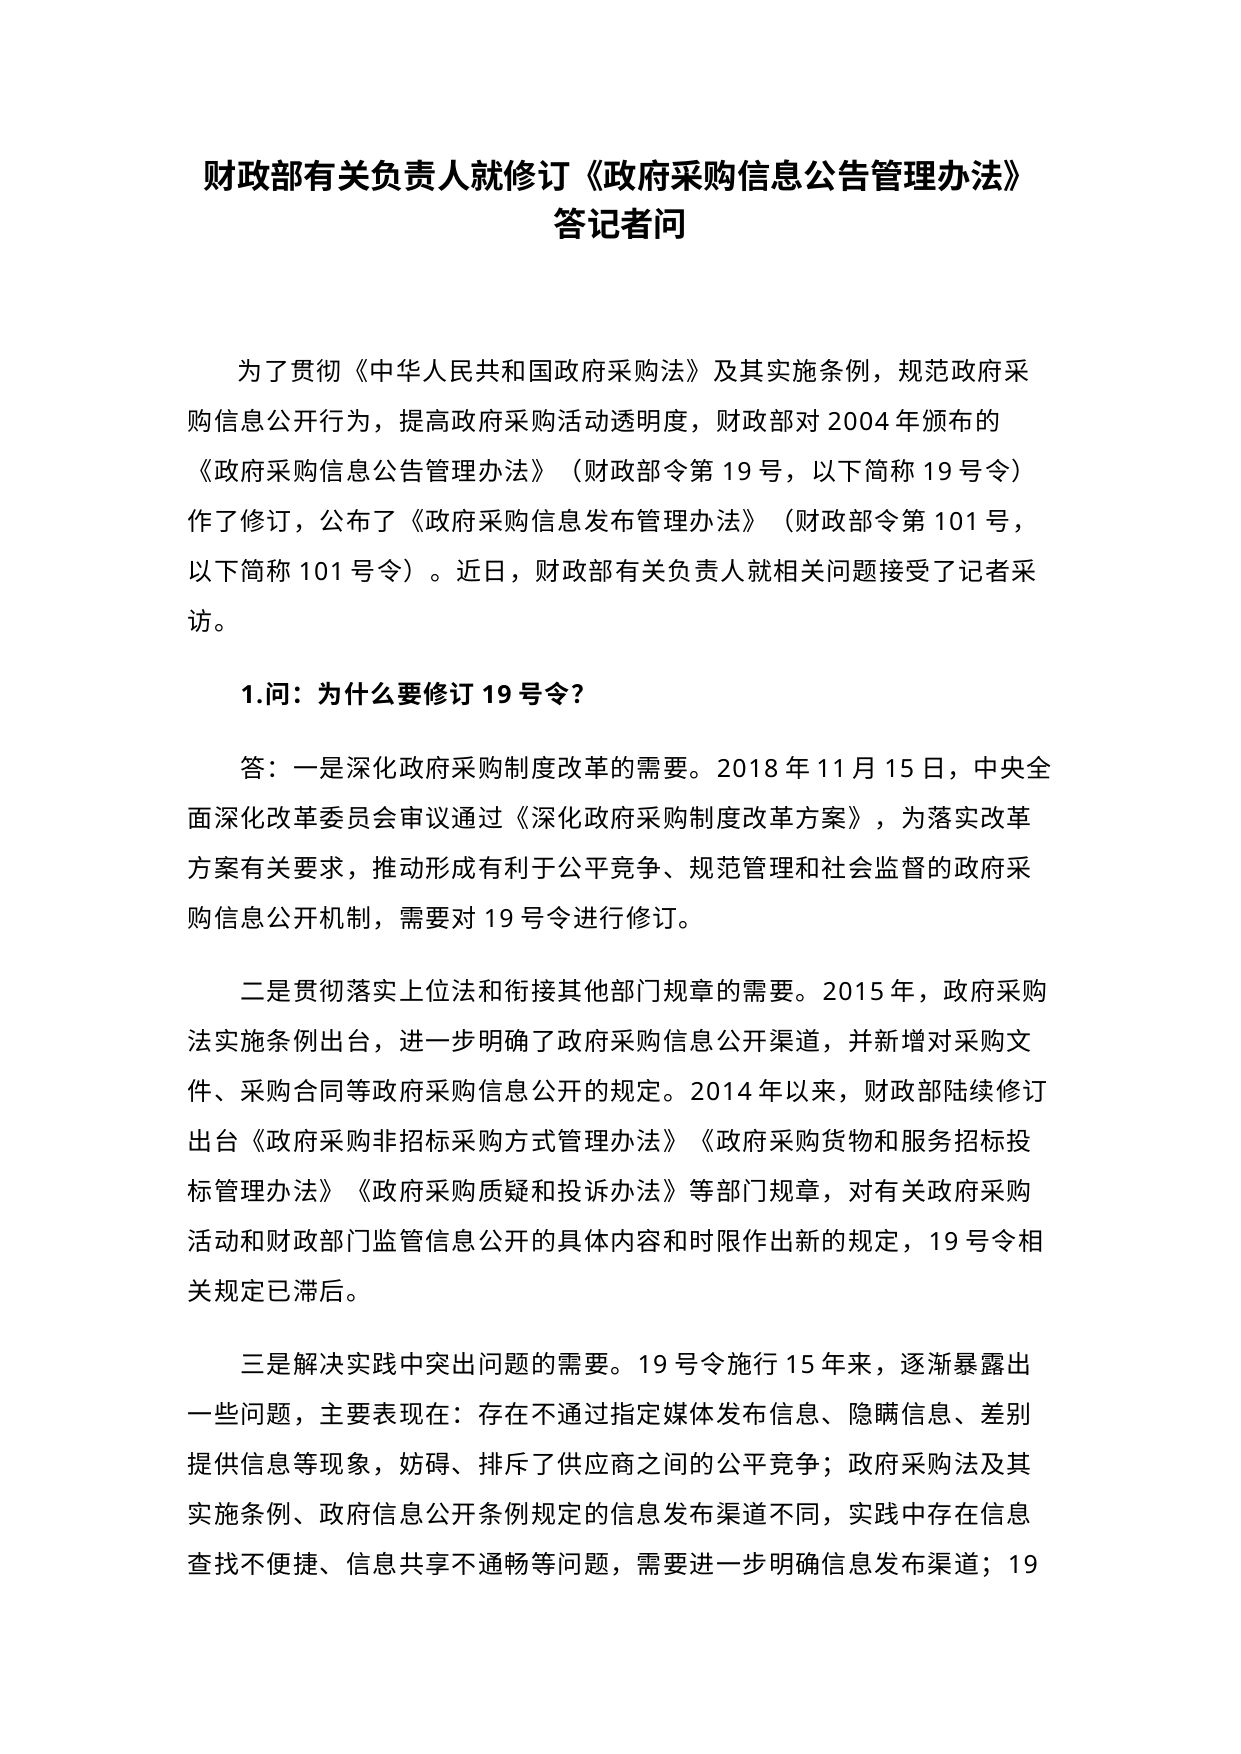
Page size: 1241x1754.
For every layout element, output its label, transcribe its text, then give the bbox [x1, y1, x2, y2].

text 为了贯彻《中华人民共和国政府采购法》及其实施条例，规范政府采购信息公开行为，提高政府采购活动透明度，财政部对2004年颁布的《政府采购信息公告管理办法》（财政部令第19号，以下简称19号令）作了修订，公布了《政府采购信息发布管理办法》（财政部令第101号，以下简称101号令）。近日，财政部有关负责人就相关问题接受了记者采访。 [187, 338, 1053, 638]
text 财政部有关负责人就修订《政府采购信息公告管理办法》 [187, 150, 1053, 198]
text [187, 1331, 1053, 1581]
text 1.问：为什么要修订19号令？ [187, 661, 1053, 711]
text 答记者问 [187, 198, 1053, 246]
text 二是贯彻落实上位法和衔接其他部门规章的需要。2015年，政府采购法实施条例出台，进一步明确了政府采购信息公开渠道，并新增对采购文件、采购合同等政府采购信息公开的规定。2014年以来，财政部陆续修订出台《政府采购非招标采购方式管理办法》《政府采购货物和服务招标投标管理办法》《政府采购质疑和投诉办法》等部门规章，对有关政府采购活动和财政部门监管信息公开的具体内容和时限作出新的规定，19号令相关规定已滞后。 [187, 958, 1053, 1308]
text 答：一是深化政府采购制度改革的需要。2018年11月15日，中央全面深化改革委员会审议通过《深化政府采购制度改革方案》，为落实改革方案有关要求，推动形成有利于公平竞争、规范管理和社会监督的政府采购信息公开机制，需要对19号令进行修订。 [187, 734, 1053, 934]
